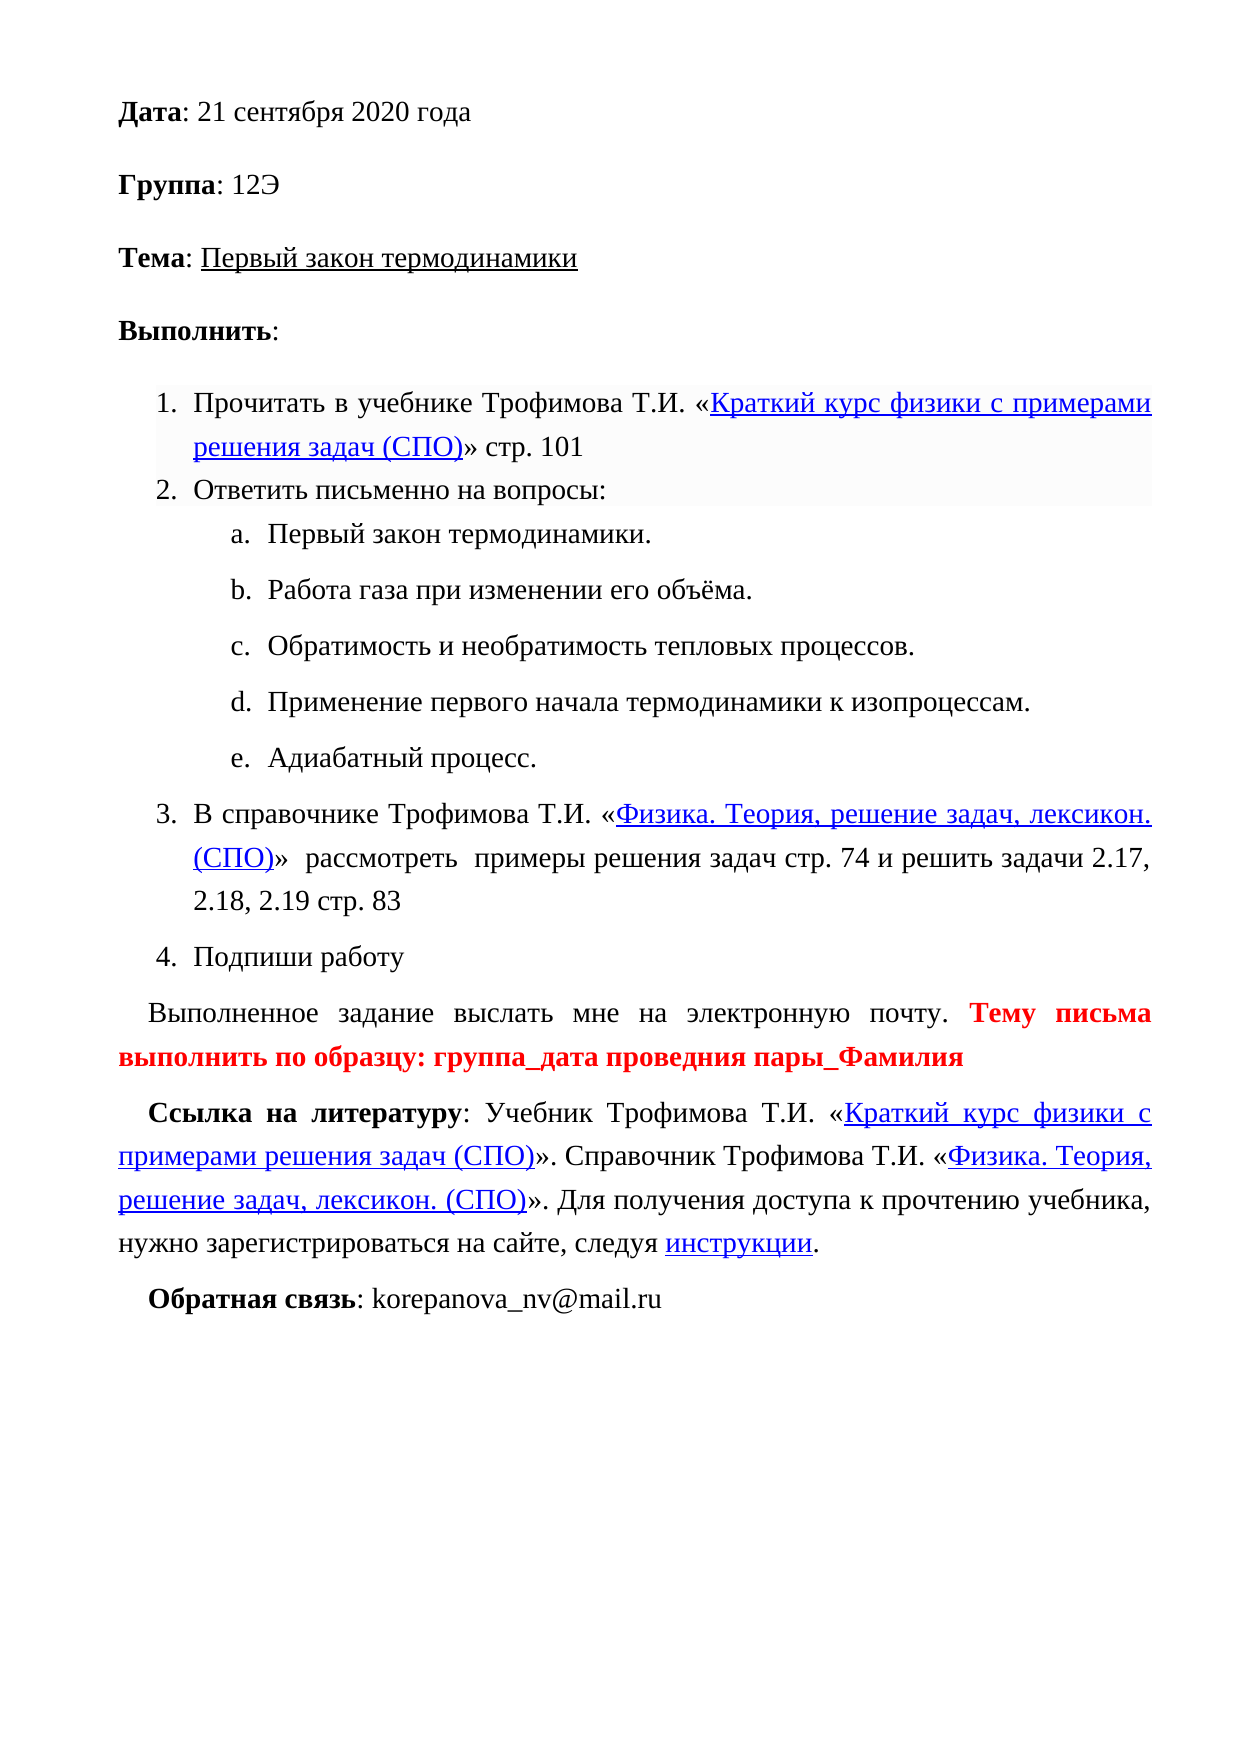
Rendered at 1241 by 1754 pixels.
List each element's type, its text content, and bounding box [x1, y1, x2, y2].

list Первый закон термодинамики. [230, 516, 1152, 549]
text Тема: Первый закон термодинамики [118, 240, 1152, 273]
text Выполнить: [118, 313, 1152, 346]
list Подпиши работу [156, 939, 1152, 973]
list В справочнике Трофимова Т.И. «Физика. Теория, решение задач, лексикон. (СПО)» рассмотреть примеры решения задач стр. 74 и решить задачи 2.17, 2.18, 2.19 стр. 83 [156, 796, 1152, 917]
list Обратимость и необратимость тепловых процессов. [230, 628, 1152, 662]
text Выполненное задание выслать мне на электронную почту. Тему письма выполнить по образцу: группа_дата проведния пары_Фамилия [118, 995, 1152, 1072]
list Применение первого начала термодинамики к изопроцессам. [230, 684, 1152, 718]
text Обратная связь: korepanova_nv@mail.ru [118, 1282, 1152, 1315]
list Ответить письменно на вопросы: [156, 472, 1152, 506]
list Адиабатный процесс. [230, 740, 1152, 774]
list Прочитать в учебнике Трофимова Т.И. «Краткий курс физики с примерами решения задач (СПО)» стр. 101 [156, 385, 1152, 462]
text Ссылка на литературу: Учебник Трофимова Т.И. «Краткий курс физики с примерами решения задач (СПО)». Справочник Трофимова Т.И. «Физика. Теория, решение задач, лексикон. (СПО)». Для получения доступа к прочтению учебника, нужно зарегистрироваться на сайте, следуя инструкции. [118, 1095, 1152, 1259]
text Дата: 21 сентября 2020 года [118, 94, 1152, 128]
text Группа: 12Э [118, 167, 1152, 201]
list Работа газа при изменении его объёма. [230, 572, 1152, 606]
